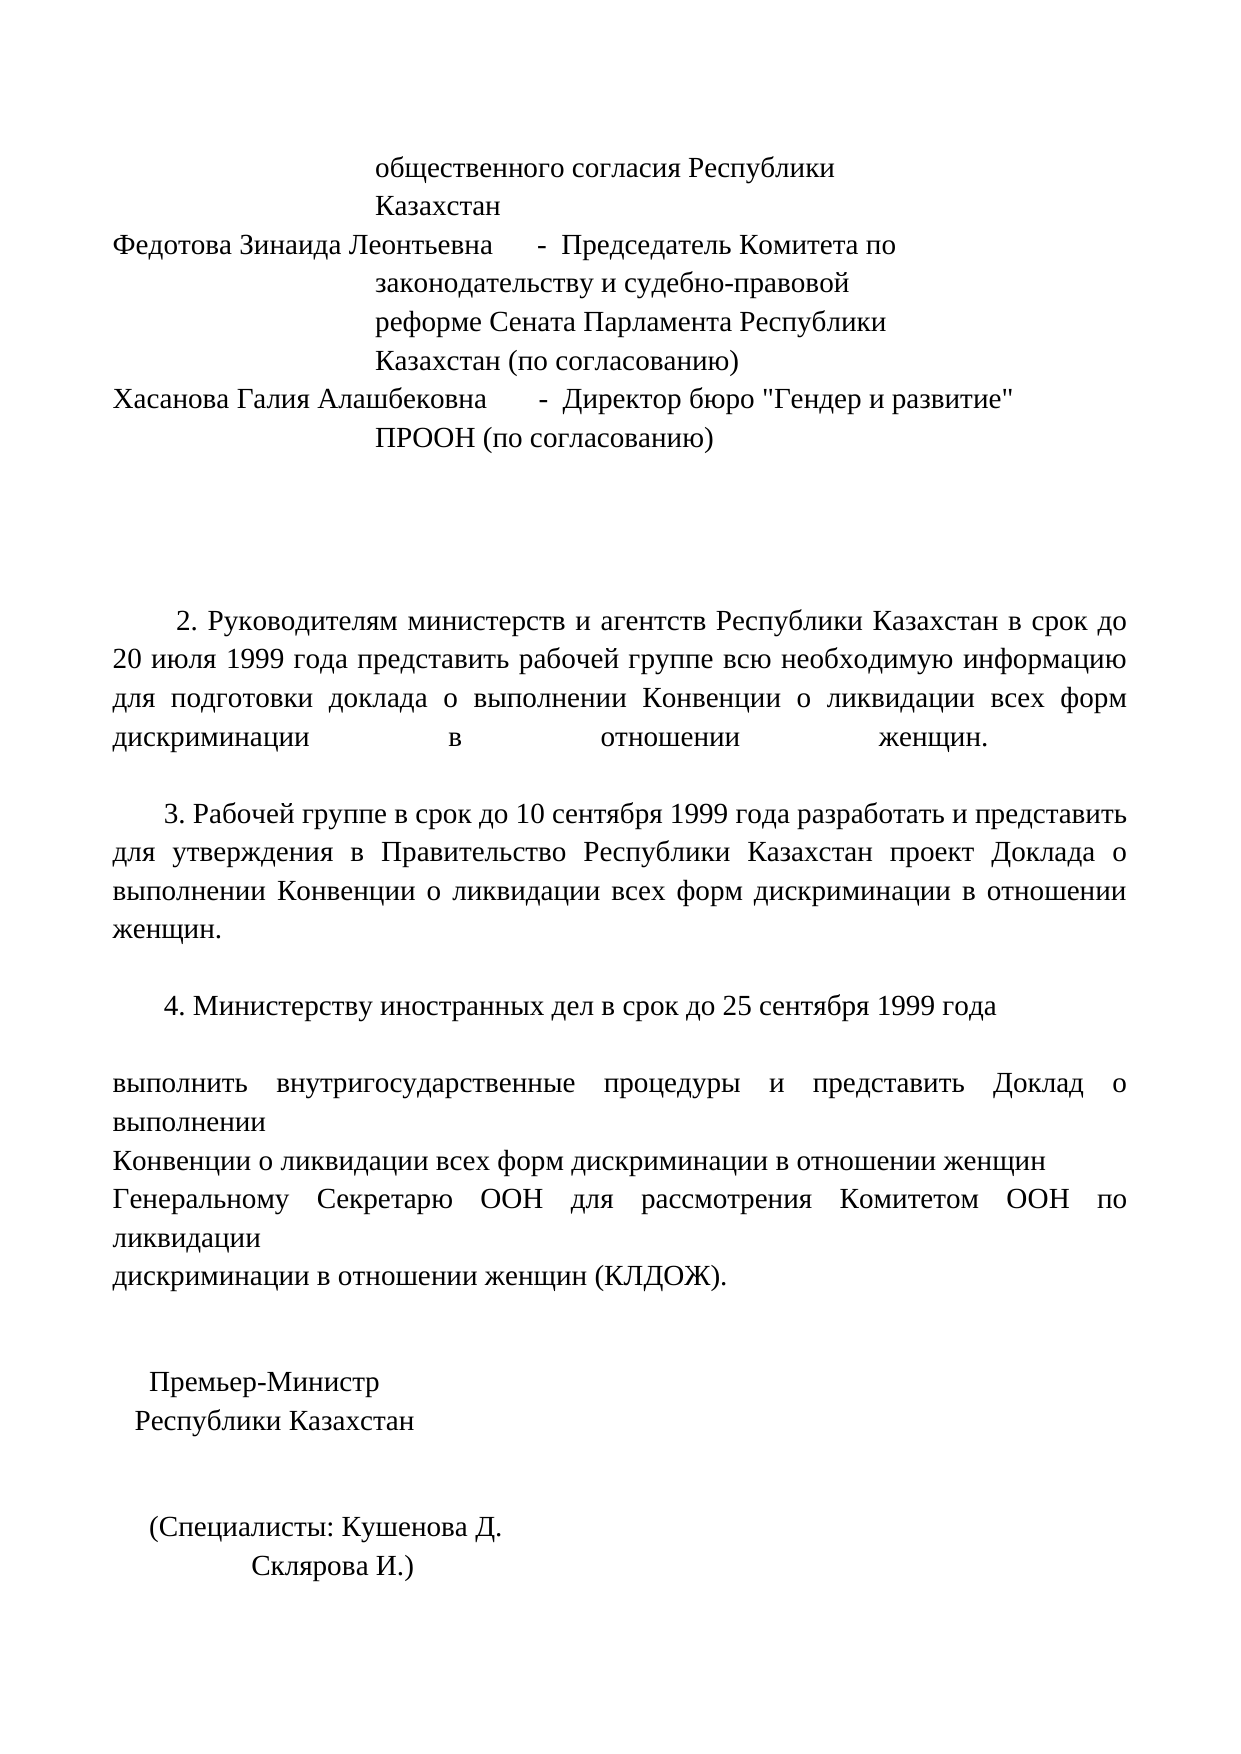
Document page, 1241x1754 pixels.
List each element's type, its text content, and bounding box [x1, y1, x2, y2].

text законодательству и судебно-правовой [112, 266, 1128, 299]
text Премьер-Министр [112, 1364, 1128, 1398]
text ПРООН (по согласованию) [112, 420, 1128, 453]
text Казахстан (по согласованию) [112, 343, 1128, 376]
text общественного согласия Республики [112, 150, 1128, 183]
text Склярова И.) [112, 1548, 1128, 1581]
text выполнить внутригосударственные процедуры и представить Доклад о выполнении [112, 1066, 1128, 1138]
text Федотова Зинаида Леонтьевна - Председатель Комитета по [112, 227, 1128, 261]
text Хасанова Галия Алашбековна - Директор бюро "Гендер и развитие" [112, 381, 1128, 415]
text реформе Сената Парламента Республики [112, 304, 1128, 338]
text дискриминации в отношении женщин (КЛДОЖ). [112, 1258, 1128, 1292]
text Генеральному Секретарю ООН для рассмотрения Комитетом ООН по ликвидации [112, 1181, 1128, 1253]
text Казахстан [112, 188, 1128, 222]
text 2. Руководителям министерств и агентств Республики Казахстан в срок до 20 июля 1999 года представить рабочей группе всю необходимую информацию для подготовки доклада о выполнении Конвенции о ликвидации всех форм дискриминации в отношении женщин. 3. Рабочей группе в срок до 10 сентября 1999 года разработать и представить для утверждения в Правительство Республики Казахстан проект Доклада о выполнении Конвенции о ликвидации всех форм дискриминации в отношении женщин. 4. Министерству иностранных дел в срок до 25 сентября 1999 года [112, 564, 1128, 1022]
text Конвенции о ликвидации всех форм дискриминации в отношении женщин [112, 1143, 1128, 1176]
text Республики Казахстан [112, 1403, 1128, 1436]
text (Специалисты: Кушенова Д. [112, 1509, 1128, 1543]
